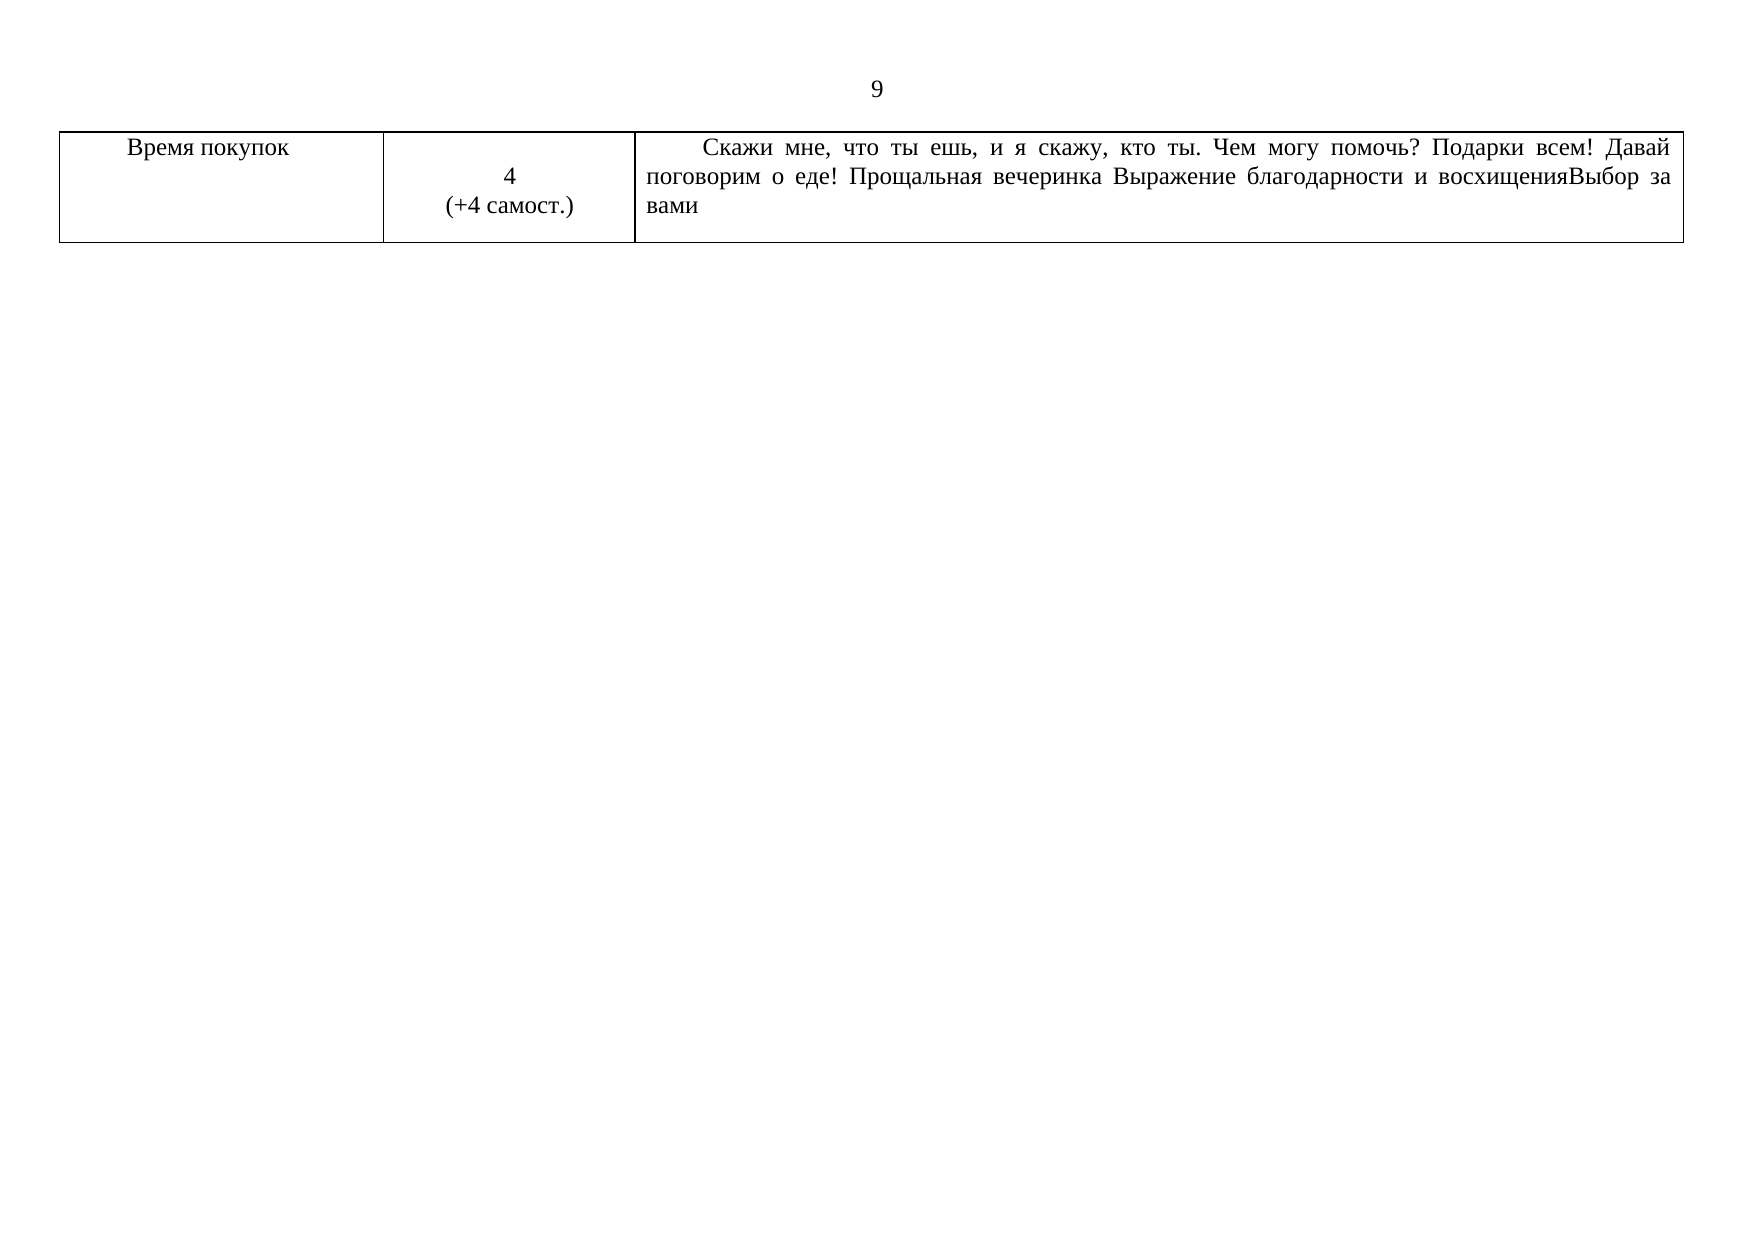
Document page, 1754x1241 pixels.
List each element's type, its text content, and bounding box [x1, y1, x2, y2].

table_cell Время покупок [60, 133, 383, 242]
table_cell Скажи мне, что ты ешь, и я скажу, кто ты. Чем могу помочь? Подарки всем! Давай поговорим о еде! Прощальная вечеринка Выражение благодарности и восхищенияВыбор за вами [636, 133, 1683, 242]
table_cell 4 (+4 самост.) [384, 133, 634, 242]
